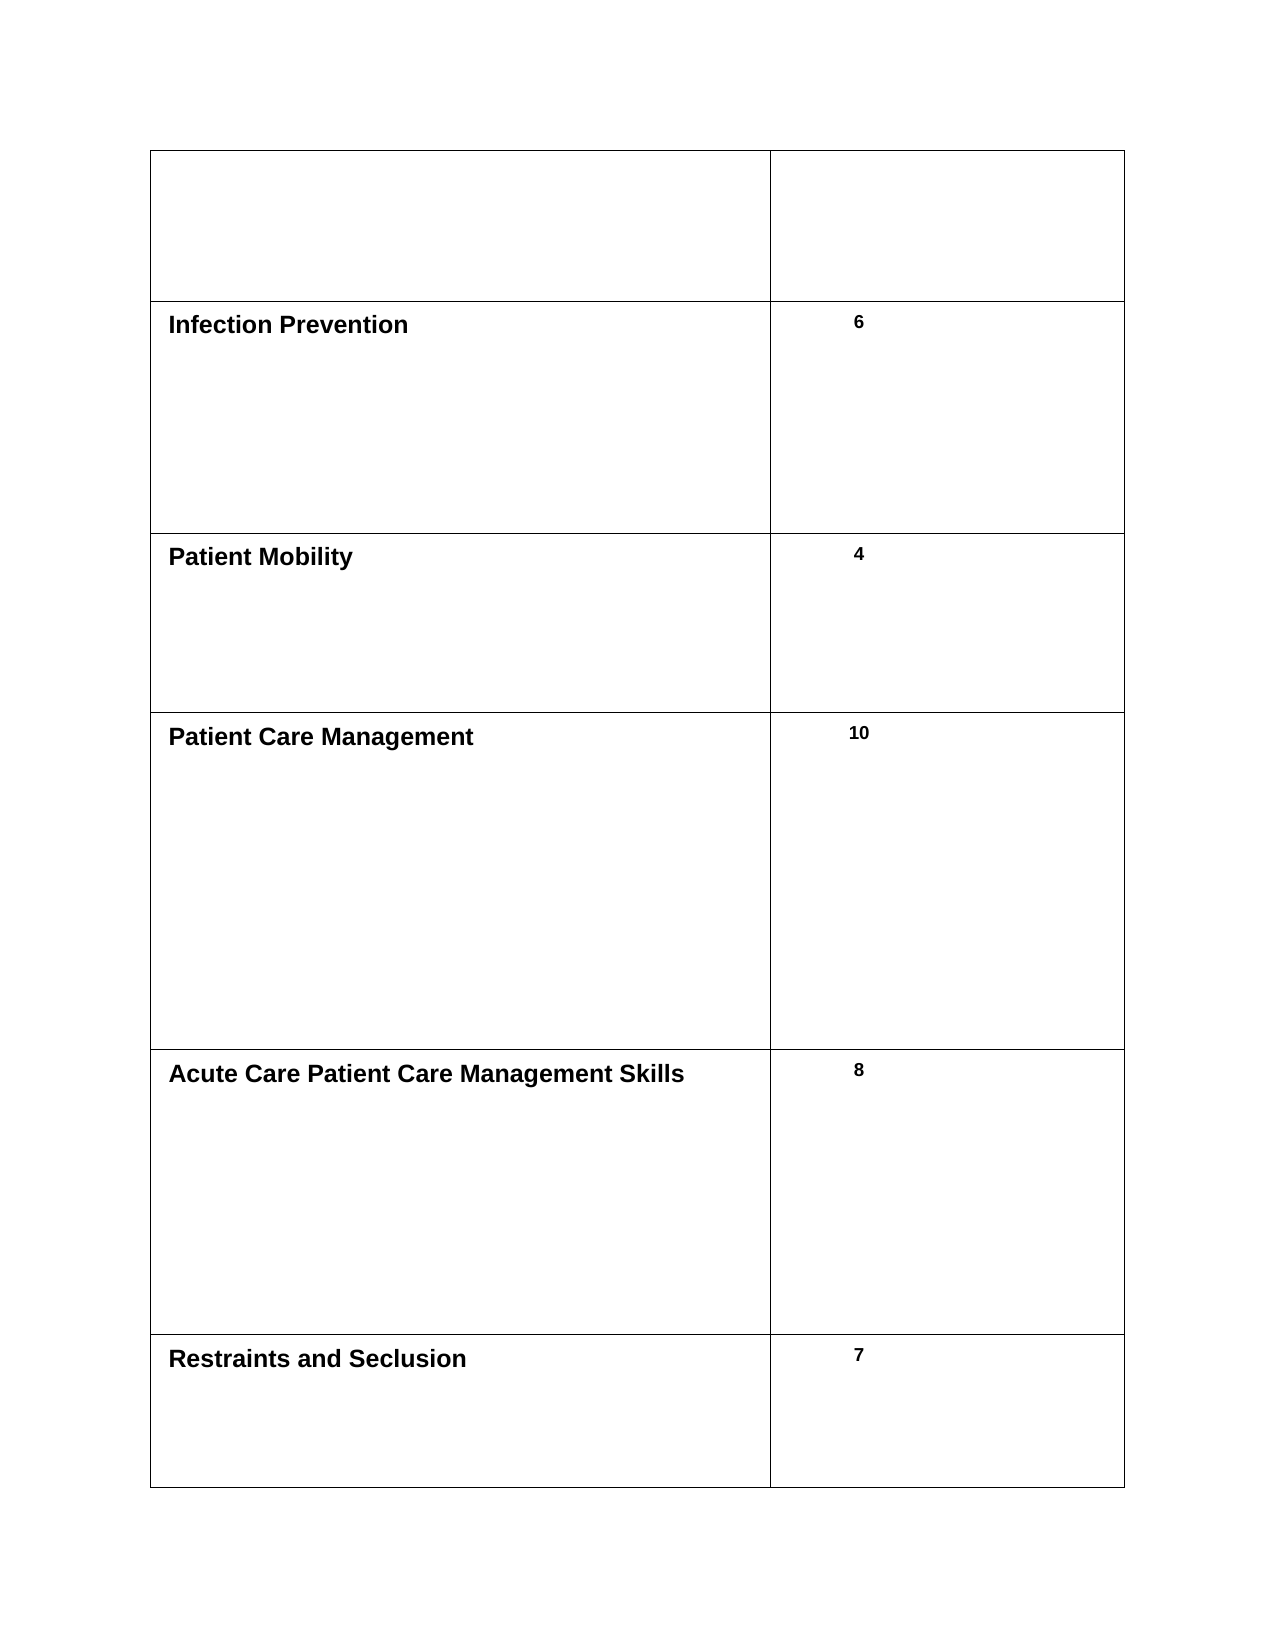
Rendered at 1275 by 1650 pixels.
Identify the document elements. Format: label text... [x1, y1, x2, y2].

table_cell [151, 151, 770, 301]
table_cell 8 [771, 1050, 947, 1334]
table_cell [948, 713, 1124, 1049]
table_cell 10 [771, 713, 947, 1049]
table_cell 6 [771, 302, 947, 532]
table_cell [151, 1335, 770, 1487]
table_cell Patient Mobility Review proper lifting/turning techniques to prevent injury Review location and use of unit specific available injury prevention equipment Demonstrate safe assists with patient ambulation and transfers John's Hopkins Highest Level of Mobility (JH-HLM) [151, 534, 770, 712]
table_cell 28 [771, 151, 947, 301]
table_cell Patient Care Management Demonstrates use of vital signs machine (blood pressure/pulse ox/temp) Demonstrate taking Blood Pressure (automated and manual) Demonstrate checking pulse manually Demonstrate measure temperature (temporal and oral) Demonstrate counting respirations for one minute Demonstrates understanding of specific individual and family emotional needs Review individual culturally sensitive care Review individual age-specific care Review code status and DNR process Do Not Attempt Resuscitation (DNAR/I) Policy Adult Code Blue Emergency Resuscitation Policy Demonstrate specimen labeling and handling (acceptability &amp; transport) [151, 713, 770, 1049]
table_cell 4 [771, 534, 947, 712]
table_cell [948, 151, 1124, 301]
table_cell 7 [771, 1335, 947, 1487]
table_cell [948, 302, 1124, 532]
table_cell [948, 534, 1124, 712]
table_cell Acute Care Patient Care Management Skills Review dietary processes (NPO, regular, clear liquid, full liquid, mechanical or dental soft/puree, diabetic, neutropenic, gastric bypass, calorie count, fluid restriction, aspiration precautions) Demonstrated accurate intake and output measurement and notification to RN of abnormal results Review process for admission of a patient Review process for discharge of a patient Review oxygen cylinder storage &amp; management process Review use and location of seizure pads Demonstrate and verbalize appropriate use of bed alarm Demonstrate and verbalize appropriate use of chair and toilet alarms [151, 1050, 770, 1334]
table_cell [948, 1050, 1124, 1334]
table_cell Infection Prevention Demonstrate effective hand hygiene Demonstrate proper donning and doffing of PPE for infection prevention Demonstrate use of disinfectant wipes Review employee exposure/injury procedures Device for group attendance for isolation patients Review isolation precautions and location of appropriate PPE (contact/droplet/airborne) [151, 302, 770, 532]
table_cell [948, 1335, 1124, 1487]
